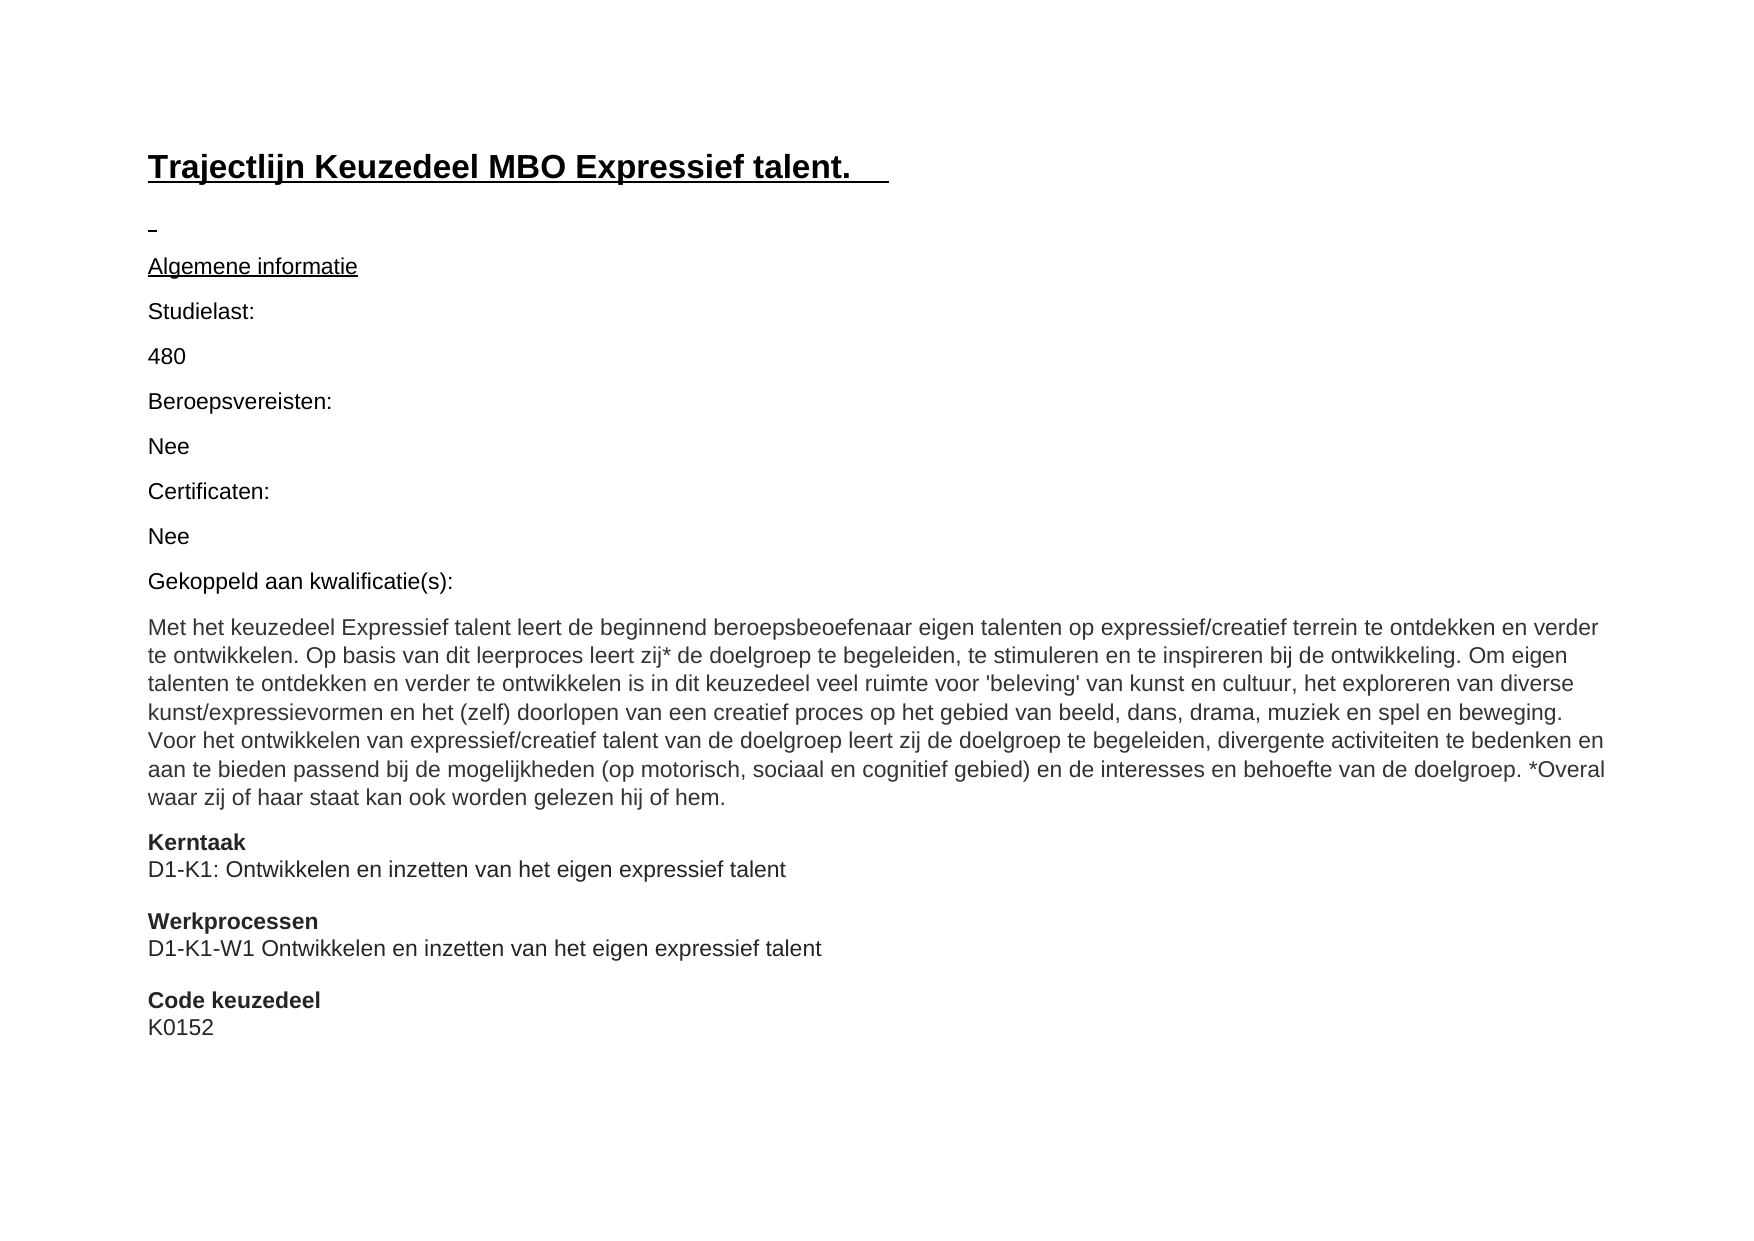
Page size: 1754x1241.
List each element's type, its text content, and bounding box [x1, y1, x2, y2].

text Met het keuzedeel Expressief talent leert de beginnend beroepsbeoefenaar eigen talenten op expressief/creatief terrein te ontdekken en verder te ontwikkelen. Op basis van dit leerproces leert zij* de doelgroep te begeleiden, te stimuleren en te inspireren bij de ontwikkeling. Om eigen talenten te ontdekken en verder te ontwikkelen is in dit keuzedeel veel ruimte voor 'beleving' van kunst en cultuur, het exploreren van diverse kunst/expressievormen en het (zelf) doorlopen van een creatief proces op het gebied van beeld, dans, drama, muziek en spel en beweging. Voor het ontwikkelen van expressief/creatief talent van de doelgroep leert zij de doelgroep te begeleiden, divergente activiteiten te bedenken en aan te bieden passend bij de mogelijkheden (op motorisch, sociaal en cognitief gebied) en de interesses en behoefte van de doelgroep. *Overal waar zij of haar staat kan ook worden gelezen hij of hem. [148, 613, 1606, 810]
text Gekoppeld aan kwalificatie(s): [148, 568, 1606, 595]
text Beroepsvereisten: [148, 388, 1606, 414]
text Nee [148, 433, 1606, 459]
text Kerntaak [148, 829, 1606, 856]
text Algemene informatie [148, 253, 1606, 279]
text D1-K1-W1 Ontwikkelen en inzetten van het eigen expressief talent [148, 934, 1606, 961]
text Certificaten: [148, 478, 1606, 504]
text 480 [148, 343, 1606, 369]
text Trajectlijn Keuzedeel MBO Expressief talent. [148, 148, 1606, 186]
text D1-K1: Ontwikkelen en inzetten van het eigen expressief talent [148, 856, 1606, 882]
text Werkprocessen [148, 882, 1606, 934]
text Studielast: [148, 298, 1606, 324]
text Nee [148, 523, 1606, 549]
text Code keuzedeel K0152 [148, 987, 1606, 1040]
